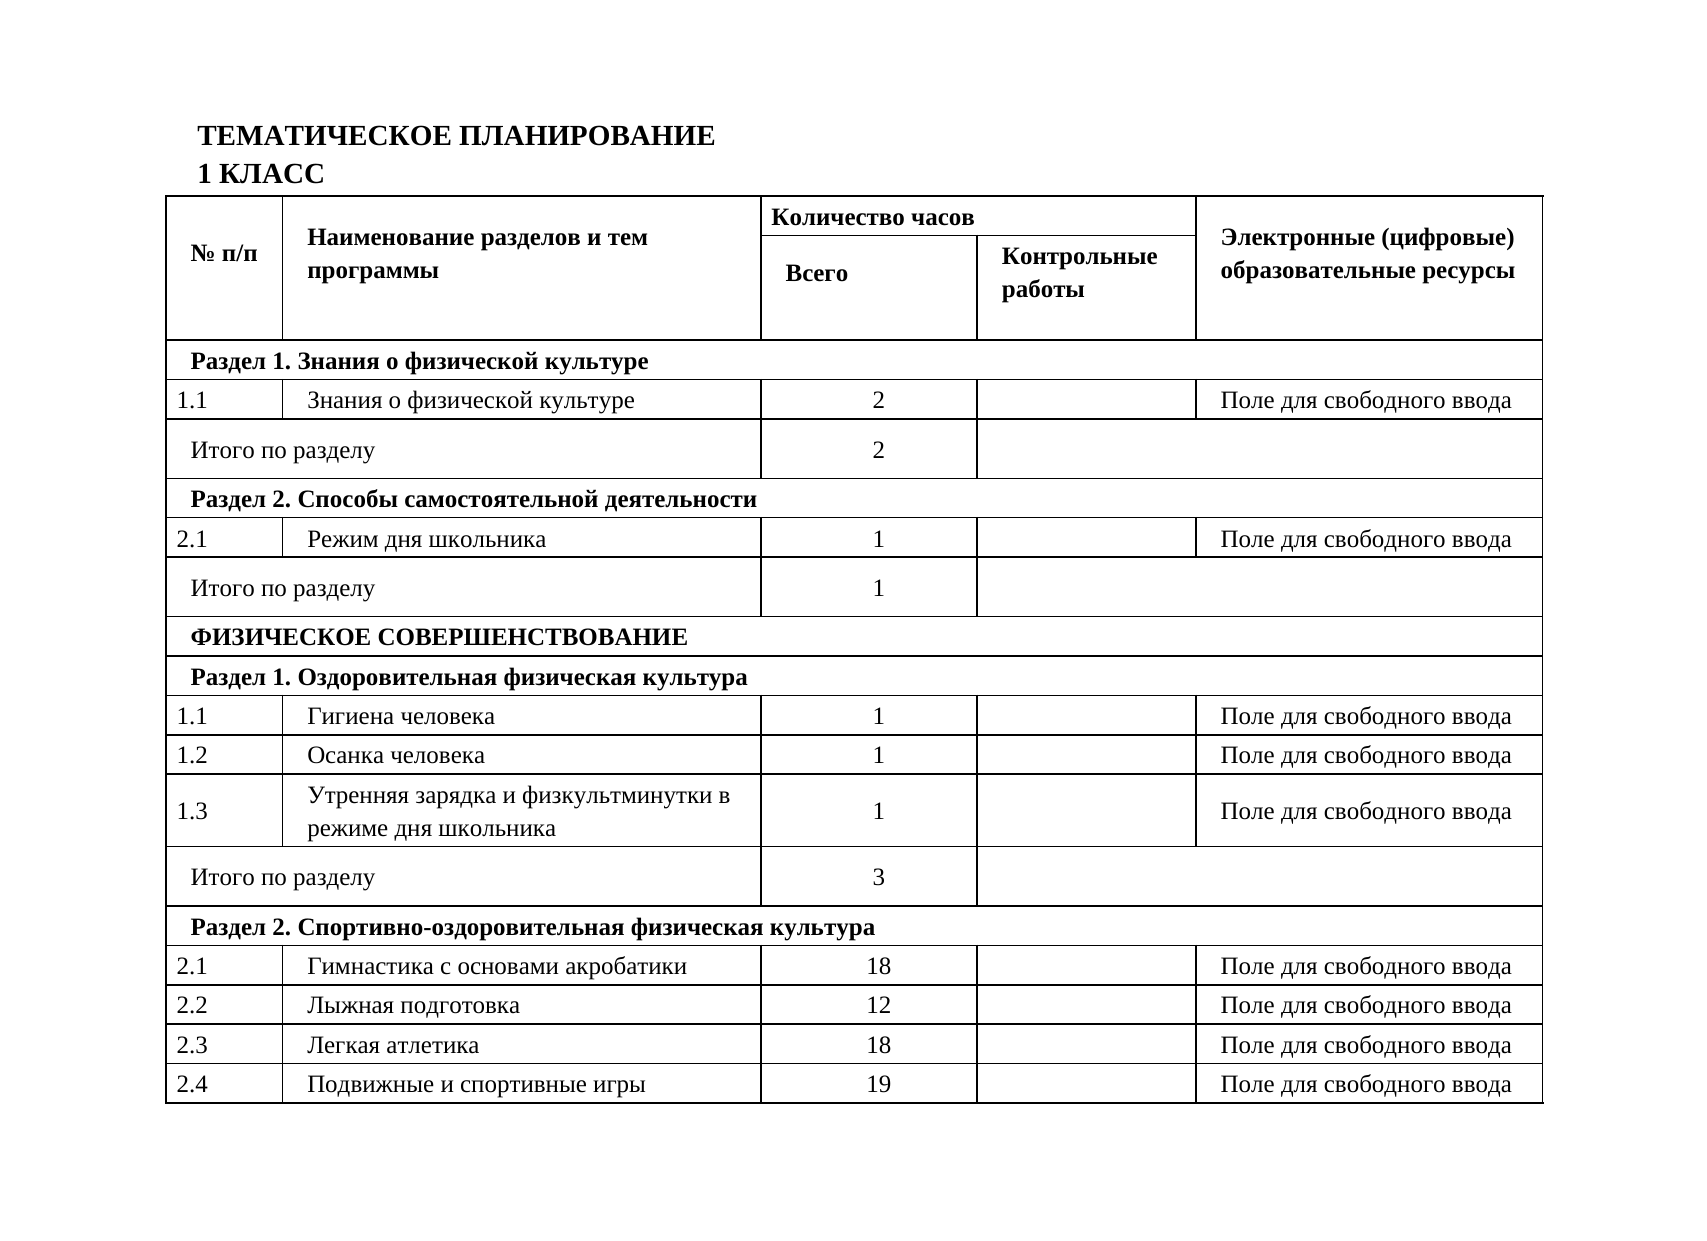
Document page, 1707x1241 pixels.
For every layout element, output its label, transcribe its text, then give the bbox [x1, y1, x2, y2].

table_cell [978, 558, 1542, 616]
table_cell 3 [762, 847, 976, 905]
table_cell 1 [762, 518, 976, 556]
table_cell 2 [762, 380, 976, 418]
table_cell [978, 696, 1195, 734]
table_header № п/п [167, 197, 282, 339]
table_cell 2 [762, 420, 976, 477]
table_cell Поле для свободного ввода [1197, 946, 1542, 984]
table_cell Поле для свободного ввода [1197, 986, 1542, 1023]
table_cell Всего [762, 236, 976, 339]
table_cell Раздел 1. Знания о физической культуре [167, 341, 1542, 379]
table_cell Контрольные работы [978, 236, 1195, 339]
table_cell Раздел 1. Оздоровительная физическая культура [167, 657, 1542, 694]
table_cell Поле для свободного ввода [1197, 1064, 1542, 1102]
table_cell Гигиена человека [283, 696, 760, 734]
table_cell Итого по разделу [167, 558, 760, 616]
table_cell 18 [762, 1025, 976, 1063]
table_cell Поле для свободного ввода [1197, 736, 1542, 773]
table_cell 18 [762, 946, 976, 984]
table_cell 1 [762, 775, 976, 846]
table_cell Легкая атлетика [283, 1025, 760, 1063]
table_cell 1.1 [167, 380, 282, 418]
table_cell [978, 946, 1195, 984]
table_cell Подвижные и спортивные игры [283, 1064, 760, 1102]
table_header Электронные (цифровые) образовательные ресурсы [1197, 197, 1542, 339]
table_cell Раздел 2. Спортивно-оздоровительная физическая культура [167, 907, 1542, 944]
table_cell 2.1 [167, 518, 282, 556]
table_cell 1 [762, 736, 976, 773]
table_cell Поле для свободного ввода [1197, 518, 1542, 556]
table_cell Итого по разделу [167, 420, 760, 477]
table_cell Поле для свободного ввода [1197, 775, 1542, 846]
table_cell 2.4 [167, 1064, 282, 1102]
table_cell 2.1 [167, 946, 282, 984]
table_cell Знания о физической культуре [283, 380, 760, 418]
table_cell 1 [762, 558, 976, 616]
table_cell Итого по разделу [167, 847, 760, 905]
table_cell 2.3 [167, 1025, 282, 1063]
table_cell Раздел 2. Способы самостоятельной деятельности [167, 479, 1542, 517]
table_cell [978, 420, 1542, 477]
table_cell [978, 1025, 1195, 1063]
table_cell [978, 986, 1195, 1023]
table_cell Поле для свободного ввода [1197, 380, 1542, 418]
table_cell [978, 775, 1195, 846]
text ТЕМАТИЧЕСКОЕ ПЛАНИРОВАНИЕ [190, 118, 1618, 152]
table_cell [978, 380, 1195, 418]
table_cell Лыжная подготовка [283, 986, 760, 1023]
table_cell Гимнастика с основами акробатики [283, 946, 760, 984]
table_cell Режим дня школьника [283, 518, 760, 556]
table_cell [978, 736, 1195, 773]
table_header Наименование разделов и тем программы [283, 197, 760, 339]
table_cell [978, 1064, 1195, 1102]
table_cell 12 [762, 986, 976, 1023]
table_cell 1.2 [167, 736, 282, 773]
table_cell 1.3 [167, 775, 282, 846]
table_cell Осанка человека [283, 736, 760, 773]
text 1 КЛАСС [190, 157, 1618, 190]
table_cell [978, 847, 1542, 905]
table_cell Поле для свободного ввода [1197, 1025, 1542, 1063]
table_cell 19 [762, 1064, 976, 1102]
table_cell Поле для свободного ввода [1197, 696, 1542, 734]
table_cell Утренняя зарядка и физкультминутки в режиме дня школьника [283, 775, 760, 846]
table_cell 2.2 [167, 986, 282, 1023]
table_header Количество часов [762, 197, 1195, 234]
table_cell 1 [762, 696, 976, 734]
table_cell ФИЗИЧЕСКОЕ СОВЕРШЕНСТВОВАНИЕ [167, 617, 1542, 655]
table_cell 1.1 [167, 696, 282, 734]
table_cell [978, 518, 1195, 556]
